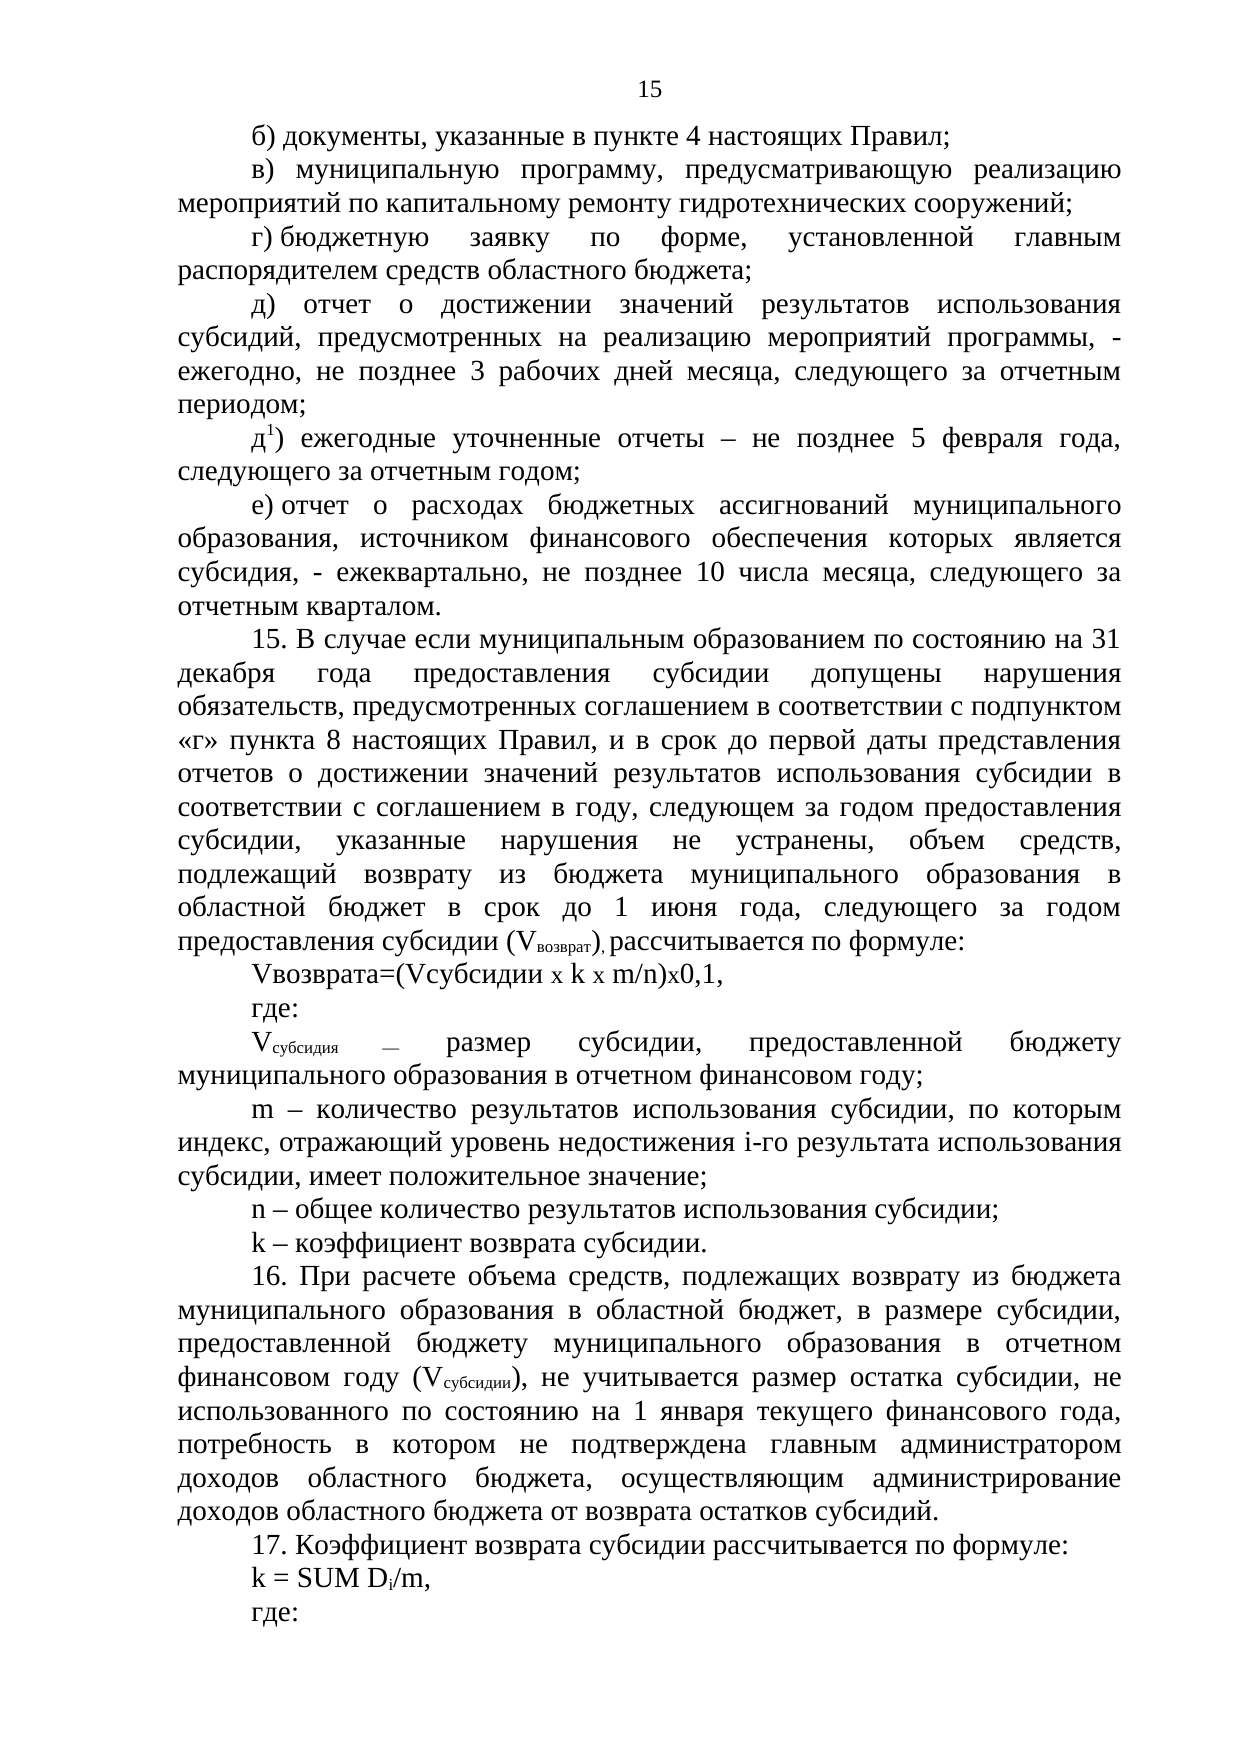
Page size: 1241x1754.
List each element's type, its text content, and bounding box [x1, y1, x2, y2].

text где: [177, 1594, 1122, 1627]
text д) отчет о достижении значений результатов использования субсидий, предусмотренных на реализацию мероприятий программы, - ежегодно, не позднее 3 рабочих дней месяца, следующего за отчетным периодом; [177, 286, 1122, 420]
text 15. В случае если муниципальным образованием по состоянию на 31 декабря года предоставления субсидии допущены нарушения обязательств, предусмотренных соглашением в соответствии с подпунктом «г» пункта 8 настоящих Правил, и в срок до первой даты представления отчетов о достижении значений результатов использования субсидии в соответствии с соглашением в году, следующем за годом предоставления субсидии, указанные нарушения не устранены, объем средств, подлежащий возврату из бюджета муниципального образования в областной бюджет в срок до 1 июня года, следующего за годом предоставления субсидии (Vвозврат), рассчитывается по формуле: [177, 621, 1122, 957]
text n – общее количество результатов использования субсидии; [177, 1191, 1122, 1225]
text 17. Коэффициент возврата субсидии рассчитывается по формуле: [177, 1527, 1122, 1560]
text k – коэффициент возврата субсидии. [177, 1225, 1122, 1258]
text г) бюджетную заявку по форме, установленной главным распорядителем средств областного бюджета; [177, 219, 1122, 286]
text е) отчет о расходах бюджетных ассигнований муниципального образования, источником финансового обеспечения которых является субсидия, - ежеквартально, не позднее 10 числа месяца, следующего за отчетным кварталом. [177, 487, 1122, 621]
text m – количество результатов использования субсидии, по которым индекс, отражающий уровень недостижения i-го результата использования субсидии, имеет положительное значение; [177, 1091, 1122, 1191]
text в) муниципальную программу, предусматривающую реализацию мероприятий по капитальному ремонту гидротехнических сооружений; [177, 152, 1122, 219]
text б) документы, указанные в пункте 4 настоящих Правил; [177, 118, 1122, 152]
text д1) ежегодные уточненные отчеты – не позднее 5 февраля года, следующего за отчетным годом; [177, 420, 1122, 487]
text Vсубсидия — размер субсидии, предоставленной бюджету муниципального образования в отчетном финансовом году; [177, 1024, 1122, 1091]
text 16. При расчете объема средств, подлежащих возврату из бюджета муниципального образования в областной бюджет, в размере субсидии, предоставленной бюджету муниципального образования в отчетном финансовом году (Vсубсидии), не учитывается размер остатка субсидии, не использованного по состоянию на 1 января текущего финансового года, потребность в котором не подтверждена главным администратором доходов областного бюджета, осуществляющим администрирование доходов областного бюджета от возврата остатков субсидий. [177, 1258, 1122, 1527]
text где: [177, 990, 1122, 1024]
text Vвозврата=(Vсубсидии х k х m/n)x0,1, [177, 957, 1122, 990]
text k = SUM Di/m, [177, 1560, 1122, 1594]
